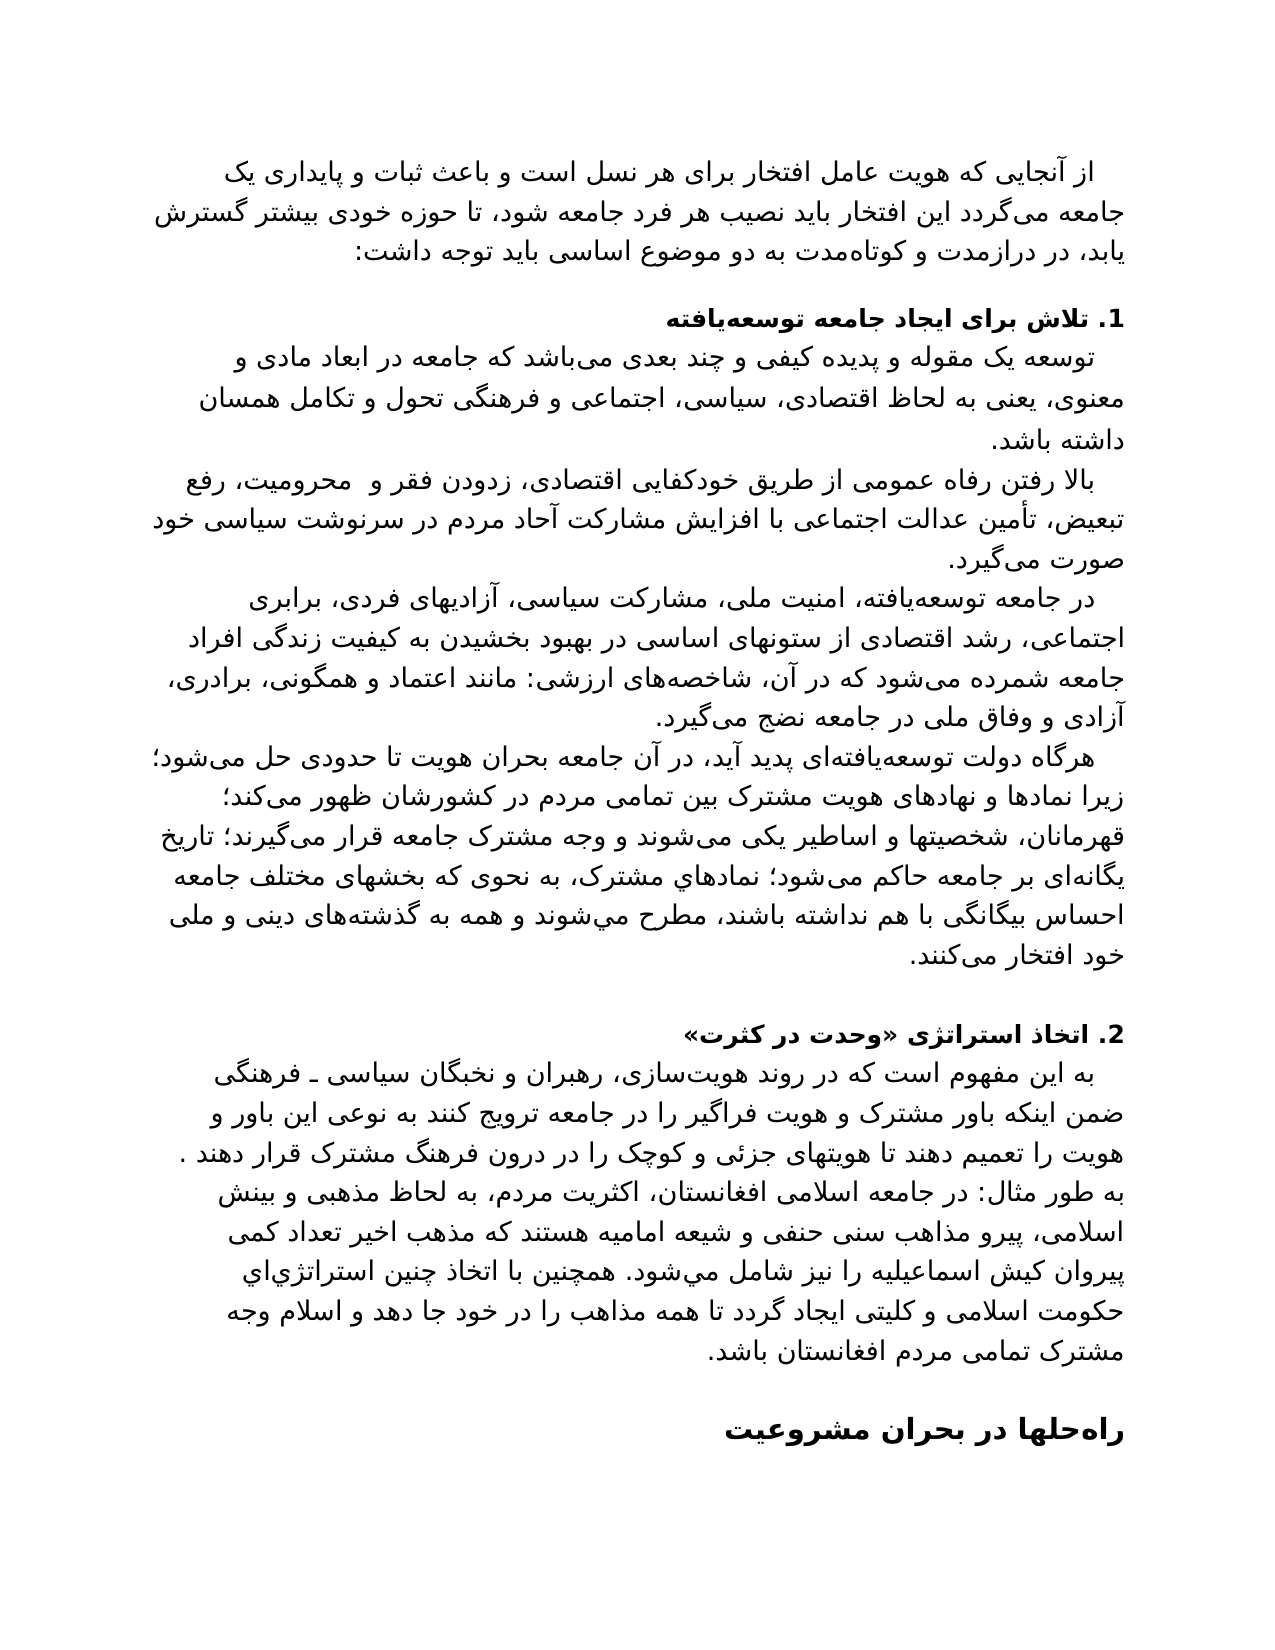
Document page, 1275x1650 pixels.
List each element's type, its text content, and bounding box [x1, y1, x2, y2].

text 2. اتخاذ استراتژی «وحدت در کثرت» [150, 1012, 1125, 1051]
text توسعه یک مقوله و پدیده کیفی و چند بعدی می‌باشد که جامعه در ابعاد مادی و معنوی، یعنی به لحاظ اقتصادی‌، سیاسی‌، اجتماعی و فرهنگی تحول و تکامل همسان داشته باشد‌. [150, 333, 1125, 457]
text راه‌حلها در بحران مشروعیت [150, 1407, 1125, 1447]
text بالا رفتن رفاه عمومی از طریق خودکفایی اقتصادی‌، زدودن فقر و محرومیت، رفع تبعیض، تأمين عدالت اجتماعی با افزایش مشارکت آحاد مردم در سرنوشت سیاسی خود صورت می‌گیرد. [150, 457, 1125, 576]
text به این مفهوم است که در روند هویت‌سازی‌‌، رهبران و نخبگان سیاسی ـ فرهنگی ضمن اینکه باور مشترک و هویت فراگیر را در جامعه ترویج کنند به نوعی این باور و هویت را تعمیم دهند تا هویتهای جزئی و کوچک را در درون فرهنگ مشترک قرار دهند . به طور مثال‌: در جامعه اسلامی افغانستان‌، اکثریت مردم، به لحاظ مذهبی و بینش اسلامی، پیرو مذاهب سنی حنفی و شیعه امامیه هستند که مذهب اخير تعداد کمی پيروان كيش اسماعیلیه را نيز شامل مي‌شود. همچنين با اتخاذ چنين استراتژي‌اي حکومت اسلامی و کلیتی ایجاد گردد تا همه مذاهب را در خود جا دهد و اسلام وجه مشترک تمامی مردم افغانستان باشد‌. [150, 1051, 1125, 1368]
text هرگاه دولت توسعه‌یافته‌ای پدید آید‌، در آن جامعه بحران هویت تا حدودی حل می‌شود‌؛ زیرا نمادها و نهادهای هویت مشترک بین تمامی مردم در کشورشان ظهور می‌کند؛ قهرمانان‌، شخصیتها و اساطیر یکی می‌شوند و وجه مشترک جامعه قرار می‌گیرند؛ تاریخ یگانه‌ای بر جامعه حاکم می‌شود؛ نمادهاي مشترک، به نحوی که بخشهای مختلف جامعه احساس بیگانگی با هم نداشته باشند، مطرح مي‌شوند و همه به گذشته‌های دینی و ملی خود افتخار می‌کنند. [150, 734, 1125, 972]
subtitle 1. تلاش برای ایجاد جامعه توسعه‌یافته [150, 304, 1125, 333]
text از آنجایی که هویت عامل افتخار برای هر نسل است و باعث ثبات و پایداری یک جامعه می‌گردد این افتخار باید نصیب هر فرد جامعه شود‌، تا حوزه خودی بیشتر گسترش یابد‌، در درازمدت و کوتاه‌مدت به دو موضوع اساسی باید توجه داشت‌: [150, 150, 1125, 269]
text در جامعه توسعه‌یافته‌، امنیت ملی‌، مشارکت سیاسی‌، آزاديهای فردی‌، برابری اجتماعی‌، رشد اقتصادی از ستونهای اساسی در بهبود بخشیدن به کیفیت زندگی افراد جامعه شمرده می‌شود که در آن‌، شاخصه‌های ارزشی‌: مانند اعتماد و همگونی‌، برادری، آزادی و وفاق ملی در جامعه نضج می‌گیرد‌. [150, 576, 1125, 734]
